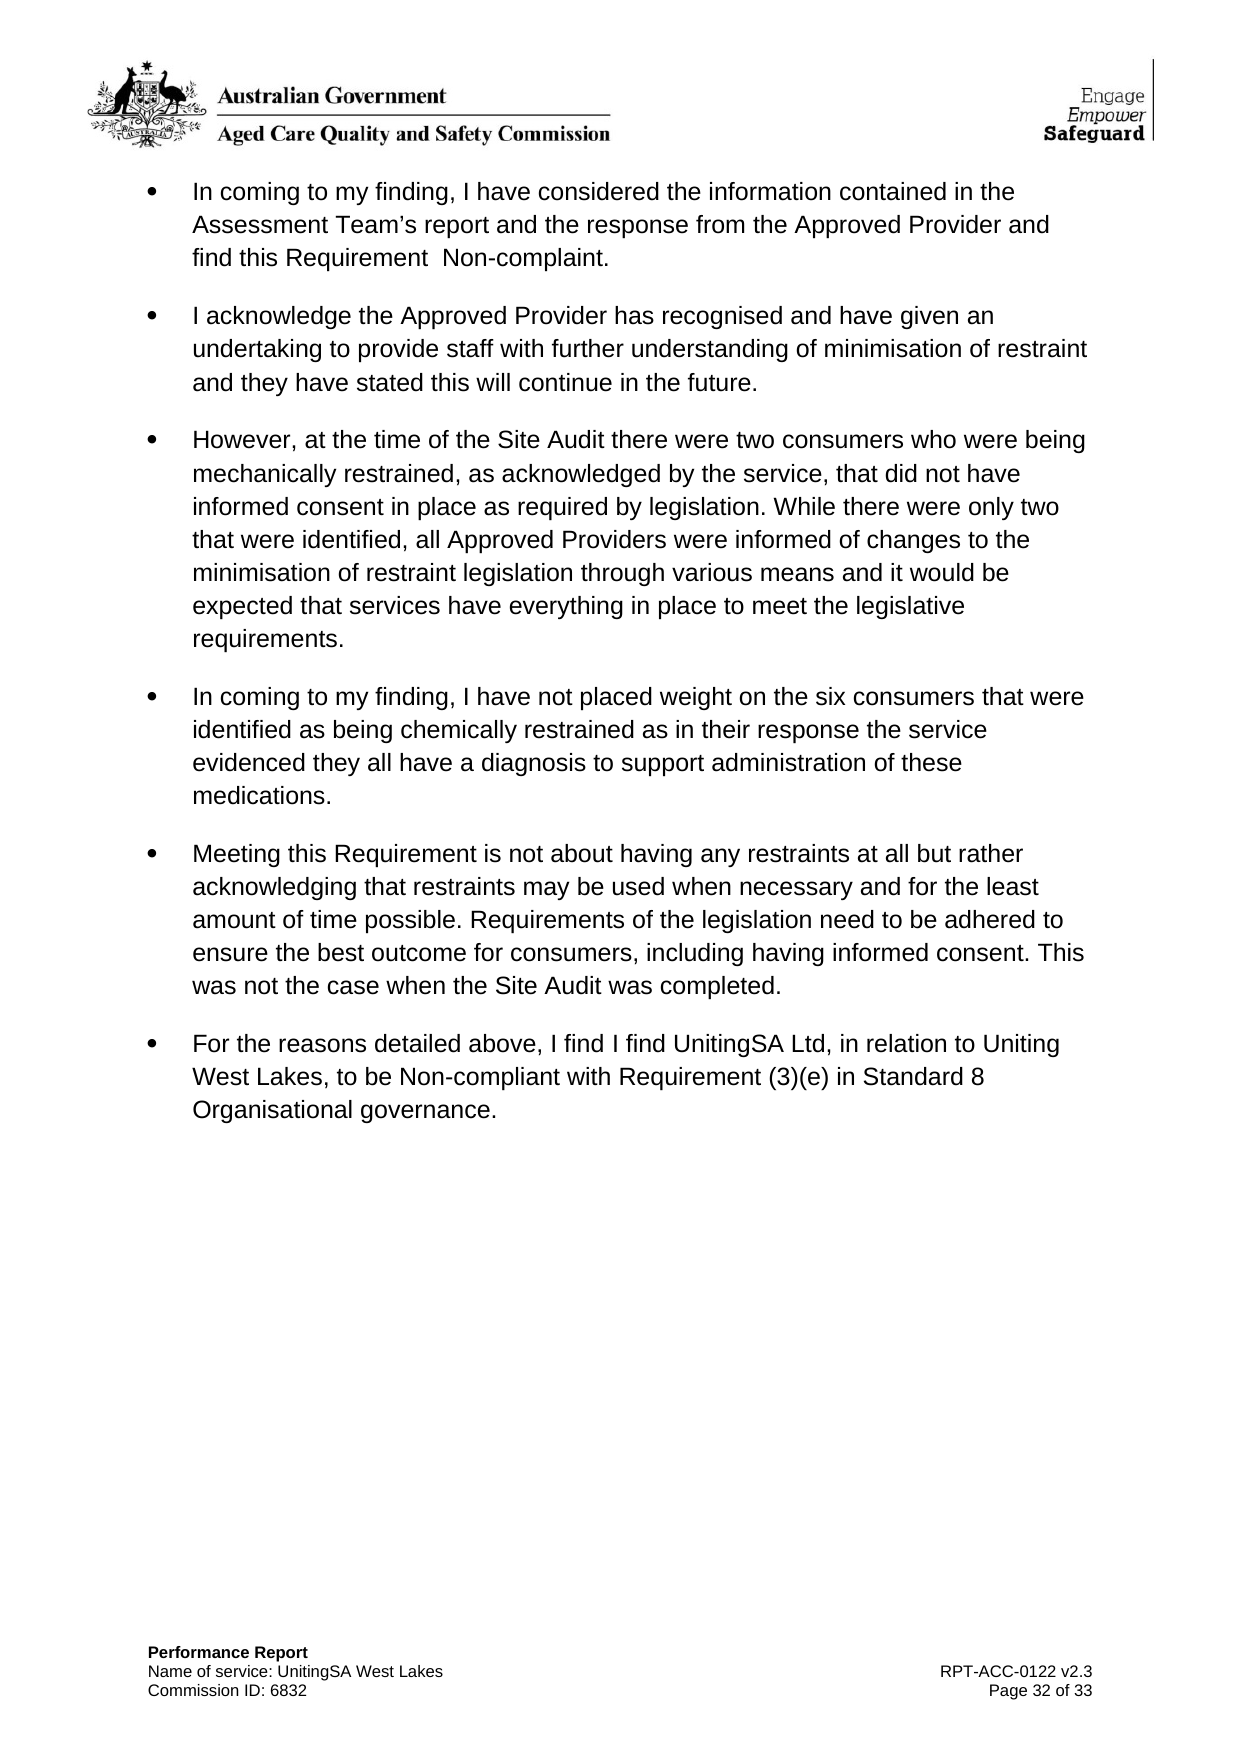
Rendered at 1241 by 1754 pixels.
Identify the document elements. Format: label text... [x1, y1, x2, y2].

list Meeting this Requirement is not about having any restraints at all but rather acknowledging that restraints may be used when necessary and for the least amount of time possible. Requirements of the legislation need to be adhered to ensure the best outcome for consumers, including having informed consent. This was not the case when the Site Audit was completed. [148, 839, 1092, 1000]
list I acknowledge the Approved Provider has recognised and have given an undertaking to provide staff with further understanding of minimisation of restraint and they have stated this will continue in the future. [148, 301, 1092, 396]
picture [1, 0, 1241, 169]
list In coming to my finding, I have not placed weight on the six consumers that were identified as being chemically restrained as in their response the service evidenced they all have a diagnosis to support administration of these medications. [148, 682, 1092, 810]
list For the reasons detailed above, I find I find UnitingSA Ltd, in relation to Uniting West Lakes, to be Non-compliant with Requirement (3)(e) in Standard 8 Organisational governance. [148, 1029, 1092, 1124]
list In coming to my finding, I have considered the information contained in the Assessment Team’s report and the response from the Approved Provider and find this Requirement Non-complaint. [148, 177, 1092, 272]
list However, at the time of the Site Audit there were two consumers who were being mechanically restrained, as acknowledged by the service, that did not have informed consent in place as required by legislation. While there were only two that were identified, all Approved Providers were informed of changes to the minimisation of restraint legislation through various means and it would be expected that services have everything in place to meet the legislative requirements. [148, 426, 1092, 652]
